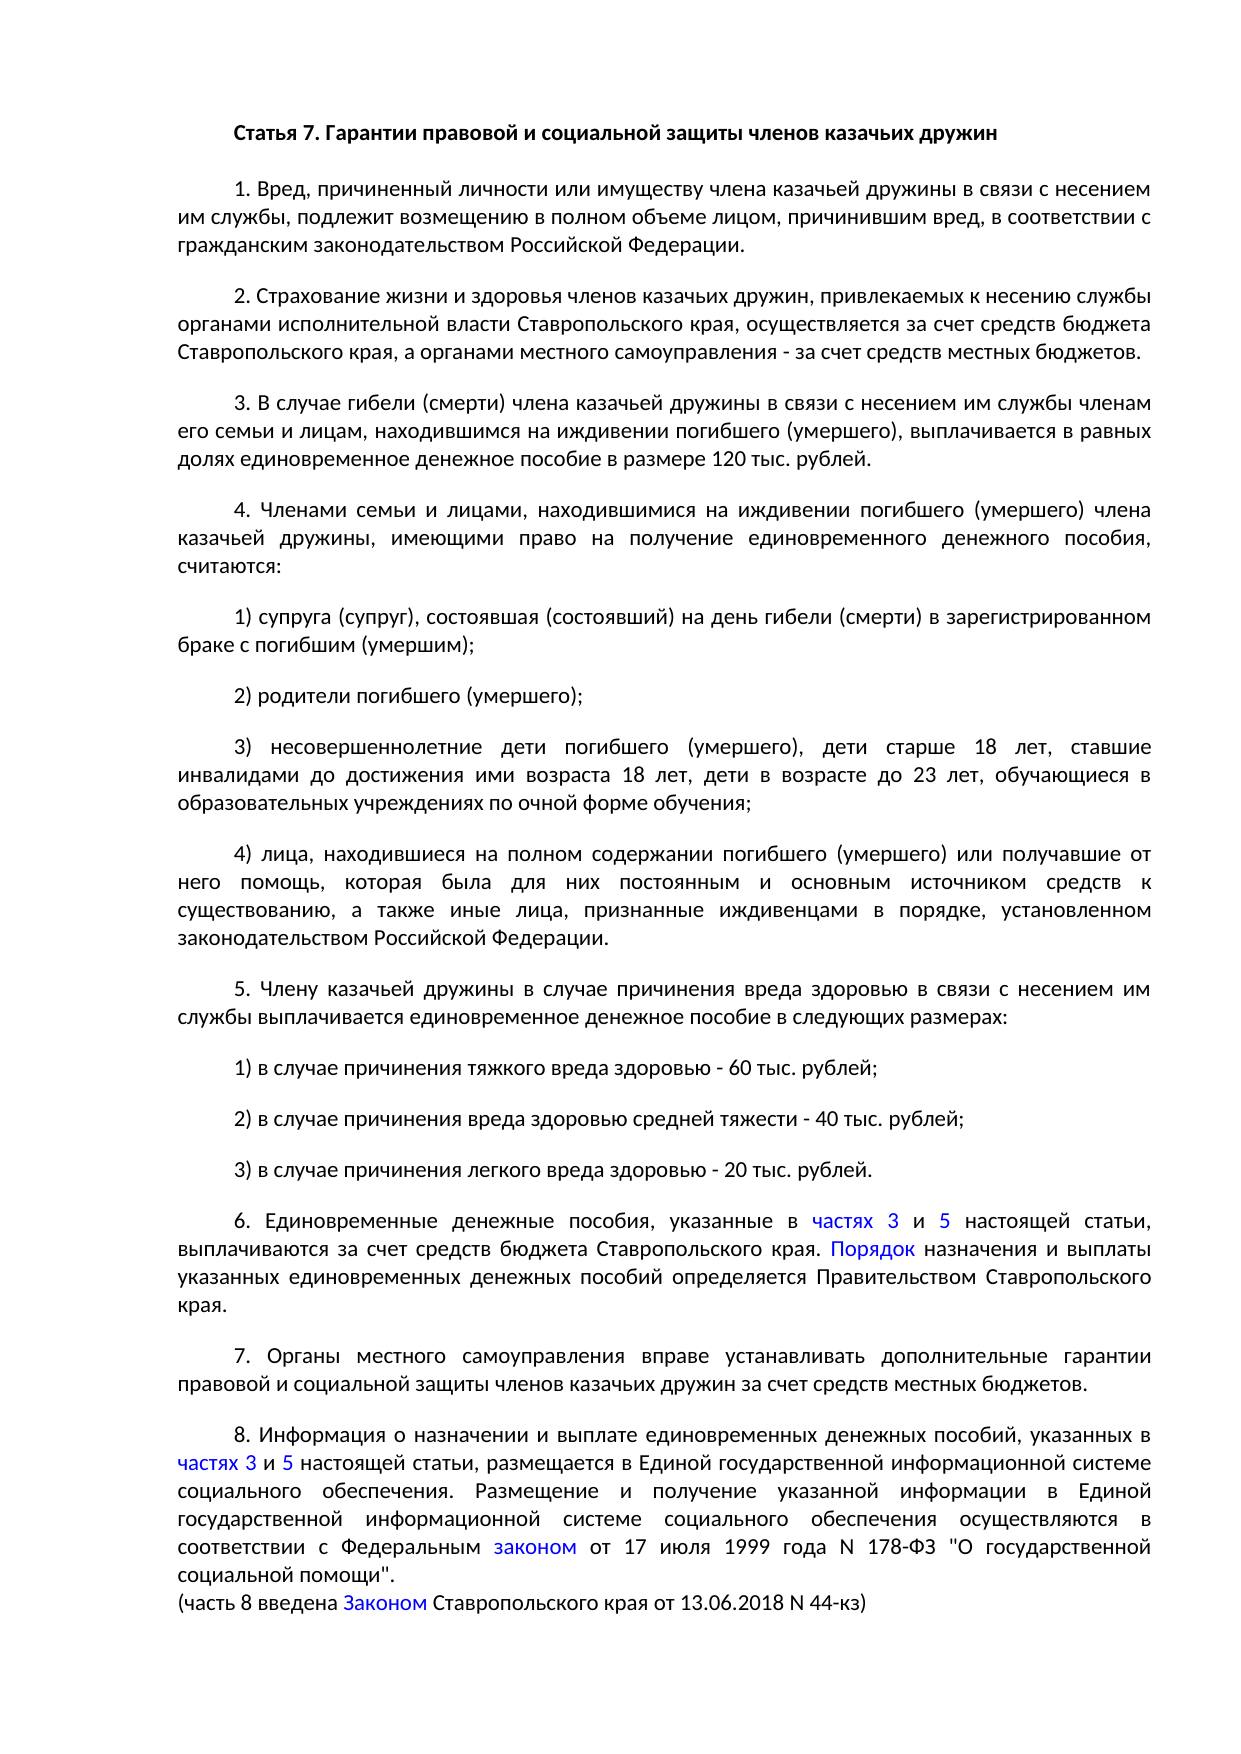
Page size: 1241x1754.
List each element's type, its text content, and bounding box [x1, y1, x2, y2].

text 2. Страхование жизни и здоровья членов казачьих дружин, привлекаемых к несению службы органами исполнительной власти Ставропольского края, осуществляется за счет средств бюджета Ставропольского края, а органами местного самоуправления - за счет средств местных бюджетов. [177, 281, 1152, 365]
text 3) несовершеннолетние дети погибшего (умершего), дети старше 18 лет, ставшие инвалидами до достижения ими возраста 18 лет, дети в возрасте до 23 лет, обучающиеся в образовательных учреждениях по очной форме обучения; [177, 732, 1152, 816]
text 3. В случае гибели (смерти) члена казачьей дружины в связи с несением им службы членам его семьи и лицам, находившимся на иждивении погибшего (умершего), выплачивается в равных долях единовременное денежное пособие в размере 120 тыс. рублей. [177, 388, 1152, 472]
text 7. Органы местного самоуправления вправе устанавливать дополнительные гарантии правовой и социальной защиты членов казачьих дружин за счет средств местных бюджетов. [177, 1341, 1152, 1397]
text 4) лица, находившиеся на полном содержании погибшего (умершего) или получавшие от него помощь, которая была для них постоянным и основным источником средств к существованию, а также иные лица, признанные иждивенцами в порядке, установленном законодательством Российской Федерации. [177, 839, 1152, 951]
title Статья 7. Гарантии правовой и социальной защиты членов казачьих дружин [177, 118, 1152, 146]
text 3) в случае причинения легкого вреда здоровью - 20 тыс. рублей. [177, 1155, 1152, 1183]
text 5. Члену казачьей дружины в случае причинения вреда здоровью в связи с несением им службы выплачивается единовременное денежное пособие в следующих размерах: [177, 974, 1152, 1030]
text 2) родители погибшего (умершего); [177, 681, 1152, 709]
text (часть 8 введена Законом Ставропольского края от 13.06.2018 N 44-кз) [177, 1588, 1152, 1616]
text 1) в случае причинения тяжкого вреда здоровью - 60 тыс. рублей; [177, 1053, 1152, 1081]
text 4. Членами семьи и лицами, находившимися на иждивении погибшего (умершего) члена казачьей дружины, имеющими право на получение единовременного денежного пособия, считаются: [177, 495, 1152, 579]
text 2) в случае причинения вреда здоровью средней тяжести - 40 тыс. рублей; [177, 1104, 1152, 1132]
text 1) супруга (супруг), состоявшая (состоявший) на день гибели (смерти) в зарегистрированном браке с погибшим (умершим); [177, 602, 1152, 658]
text 1. Вред, причиненный личности или имуществу члена казачьей дружины в связи с несением им службы, подлежит возмещению в полном объеме лицом, причинившим вред, в соответствии с гражданским законодательством Российской Федерации. [177, 174, 1152, 258]
text 8. Информация о назначении и выплате единовременных денежных пособий, указанных в частях 3 и 5 настоящей статьи, размещается в Единой государственной информационной системе социального обеспечения. Размещение и получение указанной информации в Единой государственной информационной системе социального обеспечения осуществляются в соответствии с Федеральным законом от 17 июля 1999 года N 178-ФЗ "О государственной социальной помощи". [177, 1420, 1152, 1588]
text 6. Единовременные денежные пособия, указанные в частях 3 и 5 настоящей статьи, выплачиваются за счет средств бюджета Ставропольского края. Порядок назначения и выплаты указанных единовременных денежных пособий определяется Правительством Ставропольского края. [177, 1206, 1152, 1318]
